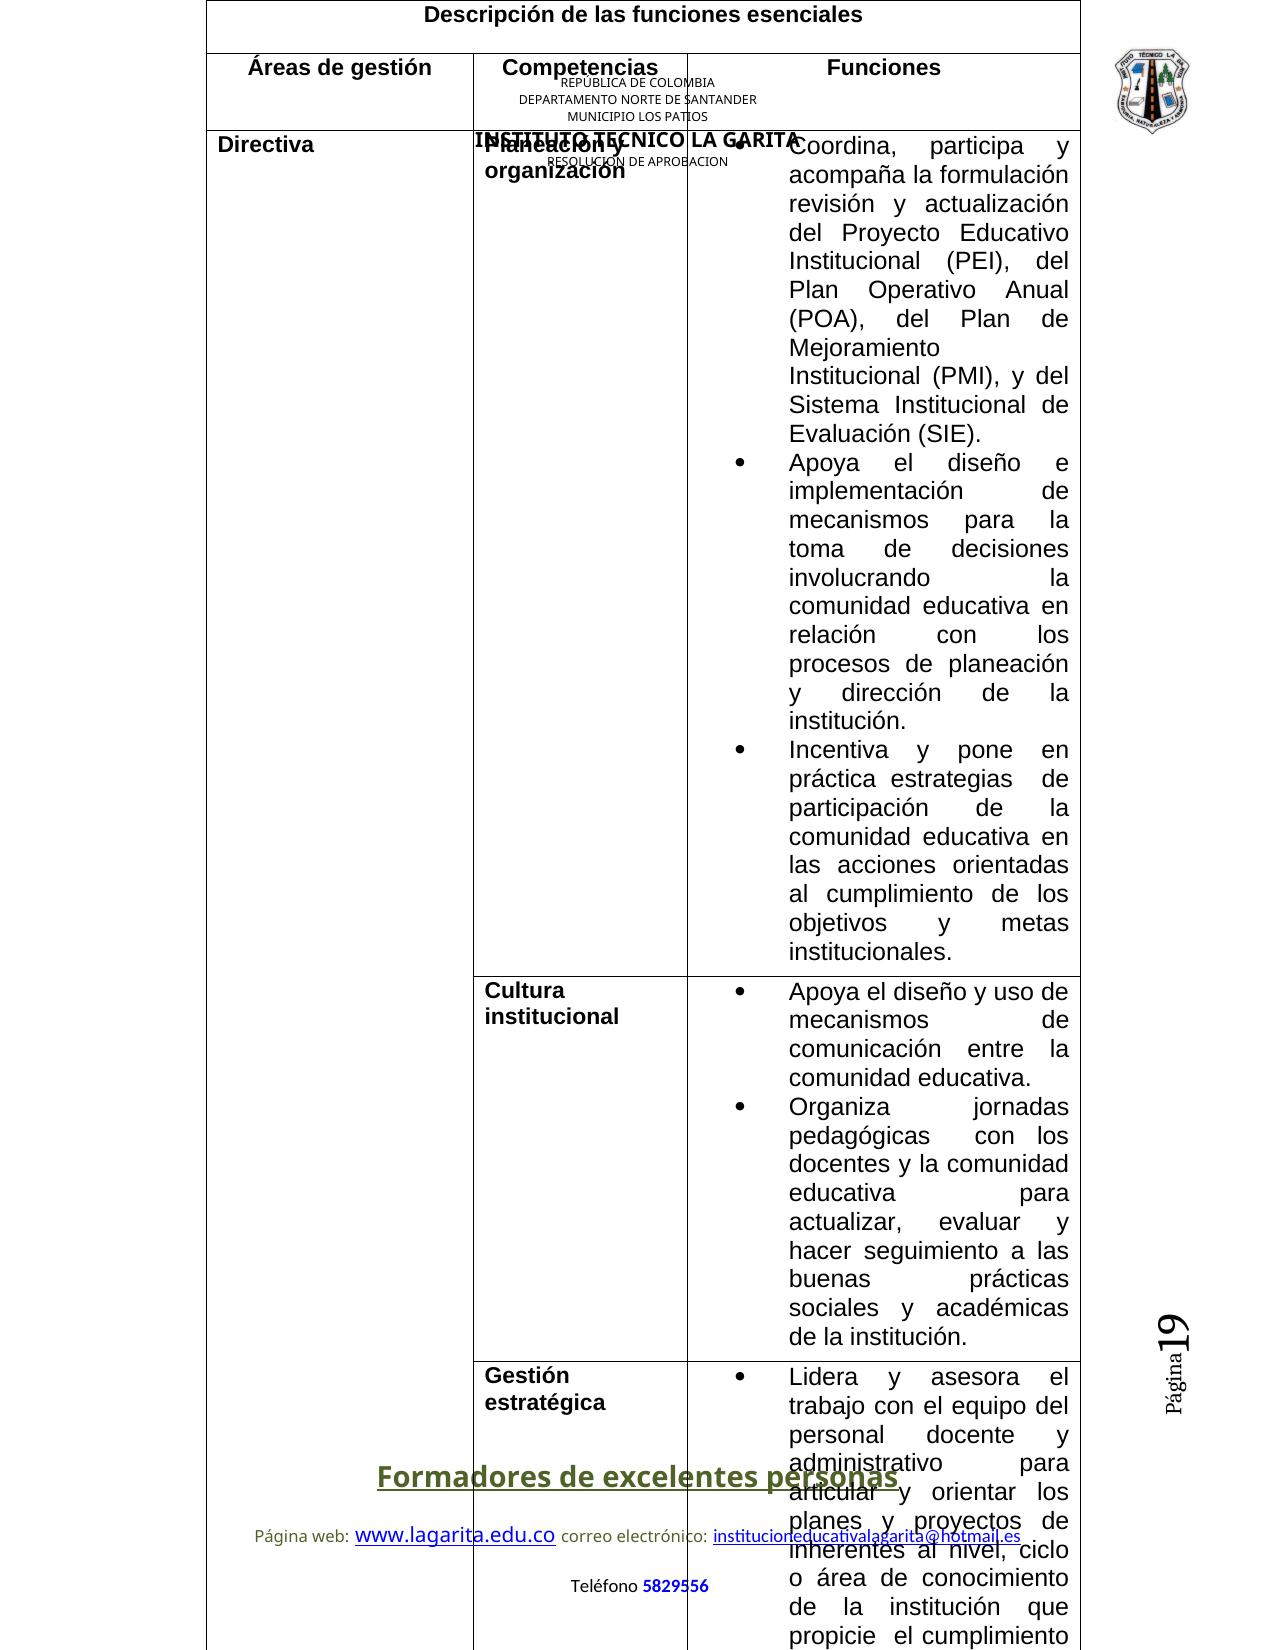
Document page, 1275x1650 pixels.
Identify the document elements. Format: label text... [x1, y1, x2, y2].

table_cell Lidera y asesora el trabajo con el equipo del personal docente y administrativo para articular y orientar los planes y proyectos de inherentes al nivel, ciclo o área de conocimiento de la institución que propicie el cumplimiento del PEI y de las rutas de mejoramiento continuo. Impulsa y desarrollar estrategias de, seguimiento, monitoreo y evaluación de las metas y objetivos del Plan Operativo Anual y del Plan de Mejoramiento Institucional y usar sus resultados para tomar decisiones institucionales. [688, 1362, 1080, 1650]
table_cell Coordina, participa y acompaña la formulación revisión y actualización del Proyecto Educativo Institucional (PEI), del Plan Operativo Anual (POA), del Plan de Mejoramiento Institucional (PMI), y del Sistema Institucional de Evaluación (SIE). Apoya el diseño e implementación de mecanismos para la toma de decisiones involucrando la comunidad educativa en relación con los procesos de planeación y dirección de la institución. Incentiva y pone en práctica estrategias de participación de la comunidad educativa en las acciones orientadas al cumplimiento de los objetivos y metas institucionales. [688, 131, 1080, 976]
table_cell Cultura institucional [474, 977, 687, 1361]
table_cell Gestión estratégica [474, 1362, 687, 1650]
table_cell Apoya el diseño y uso de mecanismos de comunicación entre la comunidad educativa. Organiza jornadas pedagógicas con los docentes y la comunidad educativa para actualizar, evaluar y hacer seguimiento a las buenas prácticas sociales y académicas de la institución. [688, 977, 1080, 1361]
table_header Descripción de las funciones esenciales [207, 1, 1080, 53]
table_cell Directiva [207, 131, 473, 1650]
table_cell Áreas de gestión [207, 54, 473, 130]
table_cell Competencias [474, 54, 687, 130]
table_cell Planeación y organización [474, 131, 687, 976]
table_cell Funciones [688, 54, 1080, 130]
picture [1111, 46, 1194, 140]
